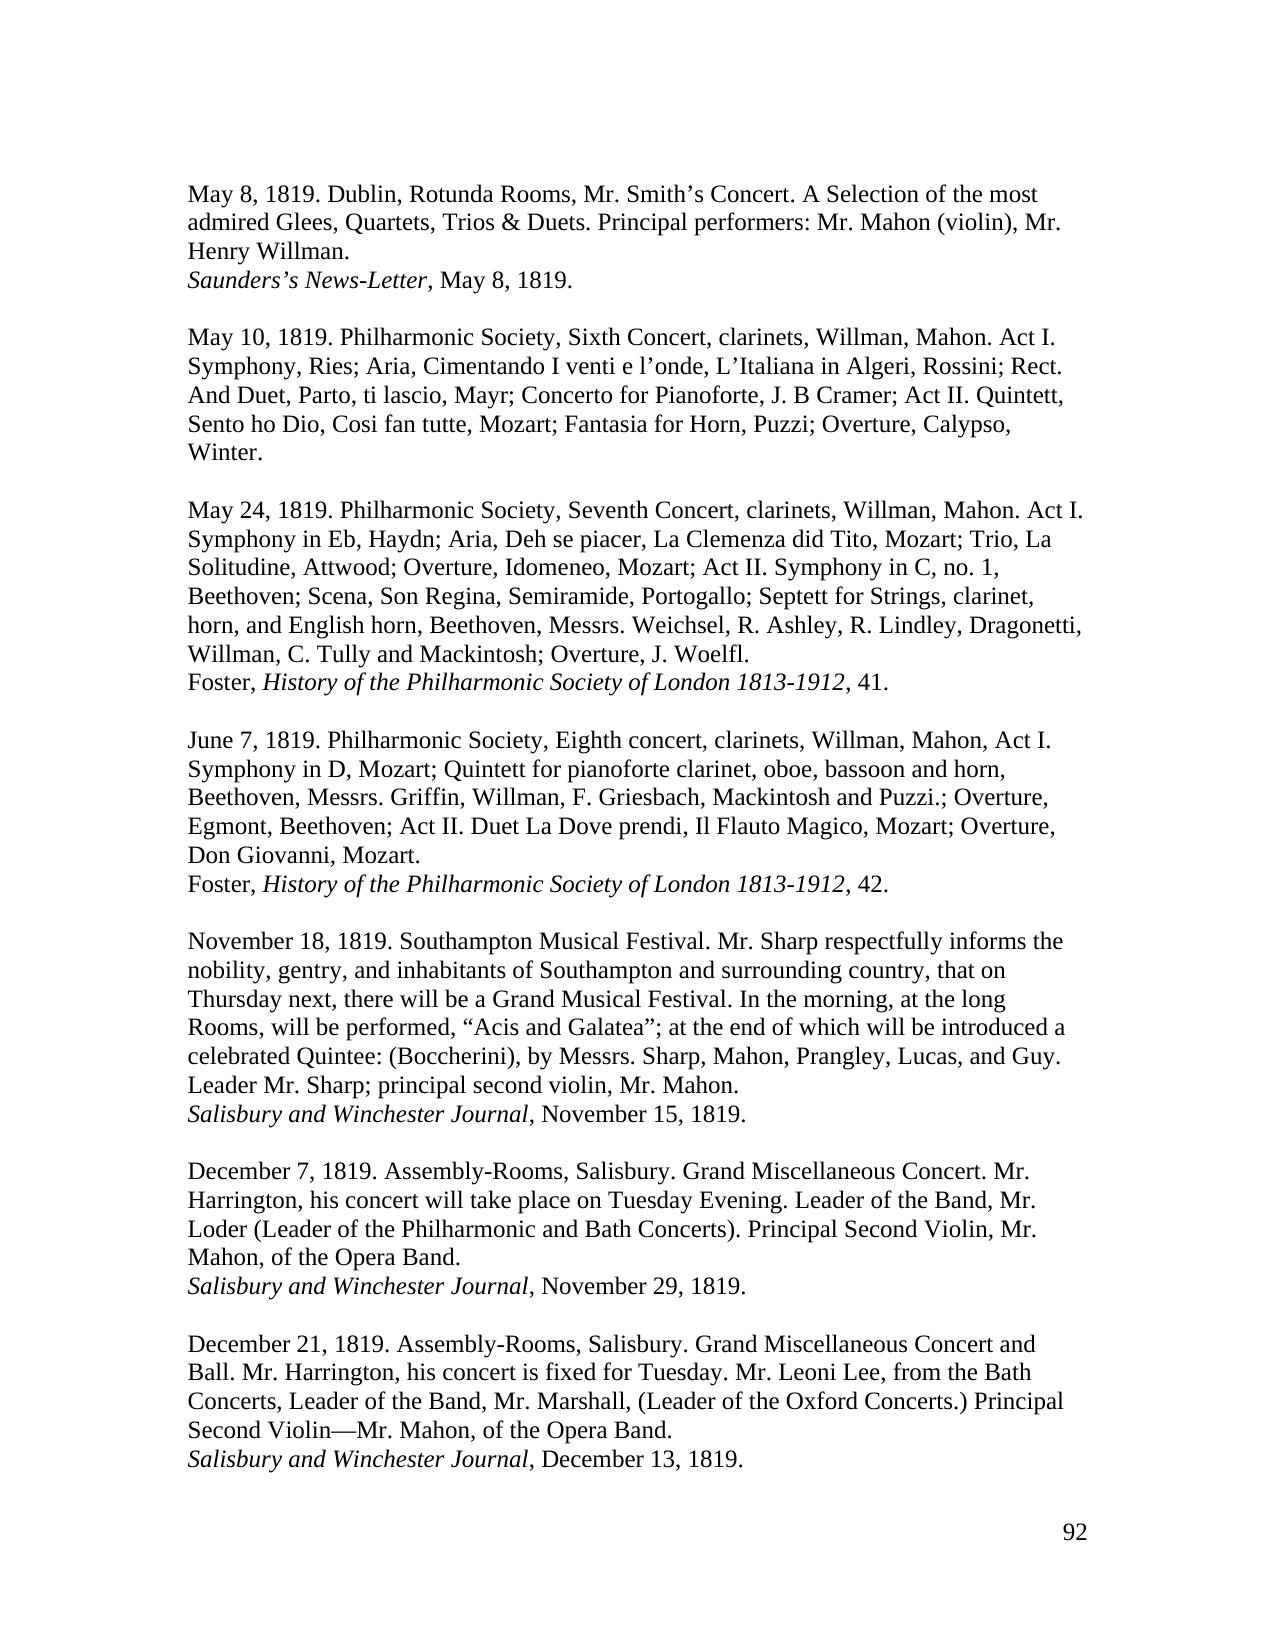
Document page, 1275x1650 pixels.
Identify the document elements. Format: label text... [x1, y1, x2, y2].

text December 21, 1819. Assembly-Rooms, Salisbury. Grand Miscellaneous Concert and Ball. Mr. Harrington, his concert is fixed for Tuesday. Mr. Leoni Lee, from the Bath Concerts, Leader of the Band, Mr. Marshall, (Leader of the Oxford Concerts.) Principal Second Violin—Mr. Mahon, of the Opera Band. [187, 1329, 1087, 1444]
text Foster, History of the Philharmonic Society of London 1813-1912, 42. [187, 869, 1087, 897]
text November 18, 1819. Southampton Musical Festival. Mr. Sharp respectfully informs the nobility, gentry, and inhabitants of Southampton and surrounding country, that on Thursday next, there will be a Grand Musical Festival. In the morning, at the long Rooms, will be performed, “Acis and Galatea”; at the end of which will be introduced a celebrated Quintee: (Boccherini), by Messrs. Sharp, Mahon, Prangley, Lucas, and Guy. Leader Mr. Sharp; principal second violin, Mr. Mahon. [187, 926, 1087, 1099]
text December 7, 1819. Assembly-Rooms, Salisbury. Grand Miscellaneous Concert. Mr. Harrington, his concert will take place on Tuesday Evening. Leader of the Band, Mr. Loder (Leader of the Philharmonic and Bath Concerts). Principal Second Violin, Mr. Mahon, of the Opera Band. [187, 1156, 1087, 1271]
text Salisbury and Winchester Journal, December 13, 1819. [187, 1444, 1087, 1472]
text Foster, History of the Philharmonic Society of London 1813-1912, 41. [187, 667, 1087, 696]
text May 24, 1819. Philharmonic Society, Seventh Concert, clarinets, Willman, Mahon. Act I. Symphony in Eb, Haydn; Aria, Deh se piacer, La Clemenza did Tito, Mozart; Trio, La Solitudine, Attwood; Overture, Idomeneo, Mozart; Act II. Symphony in C, no. 1, Beethoven; Scena, Son Regina, Semiramide, Portogallo; Septett for Strings, clarinet, horn, and English horn, Beethoven, Messrs. Weichsel, R. Ashley, R. Lindley, Dragonetti, Willman, C. Tully and Mackintosh; Overture, J. Woelfl. [187, 495, 1087, 667]
text Salisbury and Winchester Journal, November 15, 1819. [187, 1099, 1087, 1127]
text May 8, 1819. Dublin, Rotunda Rooms, Mr. Smith’s Concert. A Selection of the most admired Glees, Quartets, Trios & Duets. Principal performers: Mr. Mahon (violin), Mr. Henry Willman. [187, 179, 1087, 265]
text June 7, 1819. Philharmonic Society, Eighth concert, clarinets, Willman, Mahon, Act I. Symphony in D, Mozart; Quintett for pianoforte clarinet, oboe, bassoon and horn, Beethoven, Messrs. Griffin, Willman, F. Griesbach, Mackintosh and Puzzi.; Overture, Egmont, Beethoven; Act II. Duet La Dove prendi, Il Flauto Magico, Mozart; Overture, Don Giovanni, Mozart. [187, 725, 1087, 869]
text May 10, 1819. Philharmonic Society, Sixth Concert, clarinets, Willman, Mahon. Act I. Symphony, Ries; Aria, Cimentando I venti e l’onde, L’Italiana in Algeri, Rossini; Rect. And Duet, Parto, ti lascio, Mayr; Concerto for Pianoforte, J. B Cramer; Act II. Quintett, Sento ho Dio, Cosi fan tutte, Mozart; Fantasia for Horn, Puzzi; Overture, Calypso, Winter. [187, 322, 1087, 466]
text Saunders’s News-Letter, May 8, 1819. [187, 265, 1087, 294]
text Salisbury and Winchester Journal, November 29, 1819. [187, 1271, 1087, 1300]
